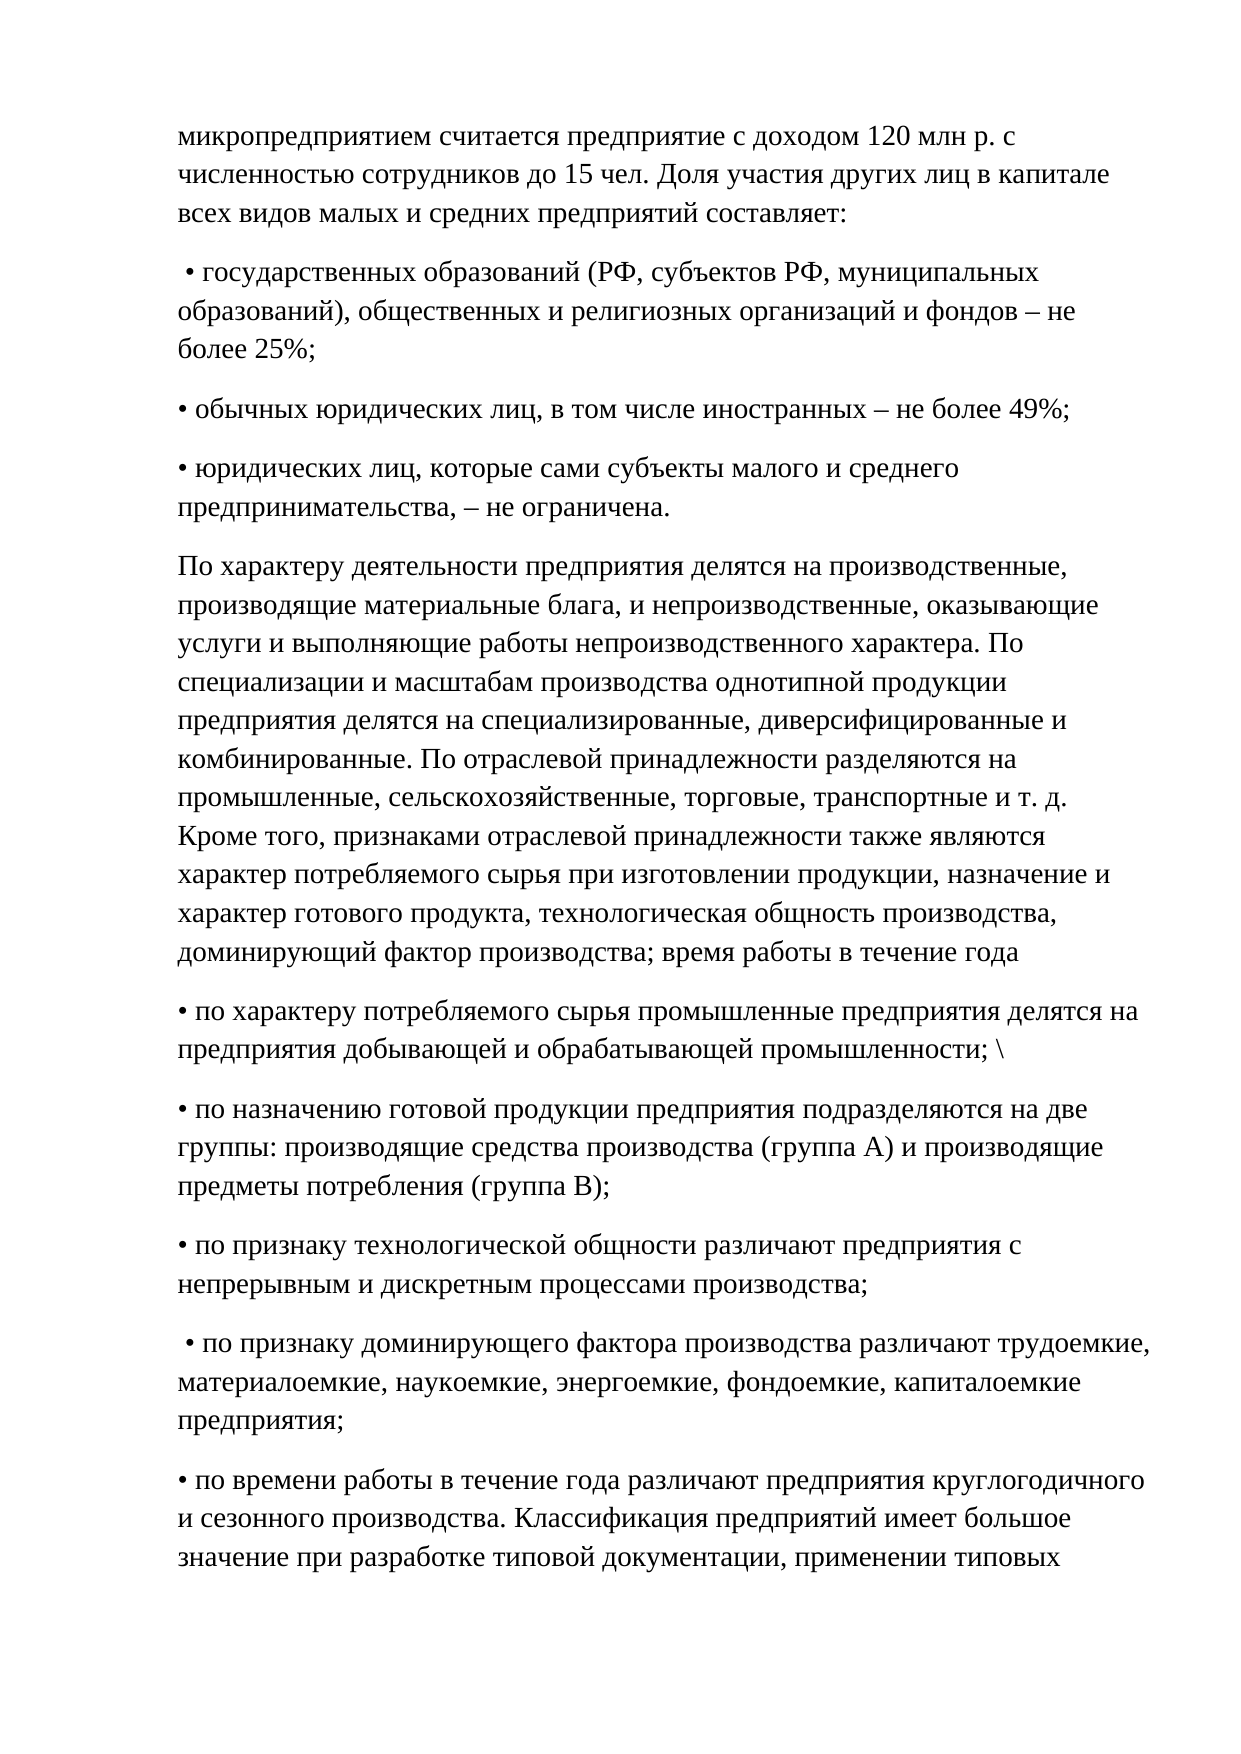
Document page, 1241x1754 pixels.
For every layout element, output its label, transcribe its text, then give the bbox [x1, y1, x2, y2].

text микропредприятием считается предприятие с доходом 120 млн р. с численностью сотрудников до 15 чел. Доля участия других лиц в капитале всех видов малых и средних предприятий составляет: [177, 118, 1152, 229]
text • государственных образований (РФ, субъектов РФ, муниципальных образований), общественных и религиозных организаций и фондов – не более 25%; [177, 254, 1152, 365]
text По характеру деятельности предприятия делятся на производственные, производящие материальные блага, и непроизводственные, оказывающие услуги и выполняющие работы непроизводственного характера. По специализации и масштабам производства однотипной продукции предприятия делятся на специализированные, диверсифицированные и комбинированные. По отраслевой принадлежности разделяются на промышленные, сельскохозяйственные, торговые, транспортные и т. д. Кроме того, признаками отраслевой принадлежности также являются характер потребляемого сырья при изготовлении продукции, назначение и характер готового продукта, технологическая общность производства, доминирующий фактор производства; время работы в течение года [177, 548, 1152, 967]
text • обычных юридических лиц, в том числе иностранных – не более 49%; [177, 391, 1152, 424]
text • по признаку доминирующего фактора производства различают трудоемкие, материалоемкие, наукоемкие, энергоемкие, фондоемкие, капиталоемкие предприятия; [177, 1325, 1152, 1436]
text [177, 1462, 1152, 1572]
text • по назначению готовой продукции предприятия подразделяются на две группы: производящие средства производства (группа А) и производящие предметы потребления (группа В); [177, 1091, 1152, 1202]
text • юридических лиц, которые сами субъекты малого и среднего предпринимательства, – не ограничена. [177, 450, 1152, 522]
text • по признаку технологической общности различают предприятия с непрерывным и дискретным процессами производства; [177, 1227, 1152, 1299]
text • по характеру потребляемого сырья промышленные предприятия делятся на предприятия добывающей и обрабатывающей промышленности; \ [177, 993, 1152, 1065]
